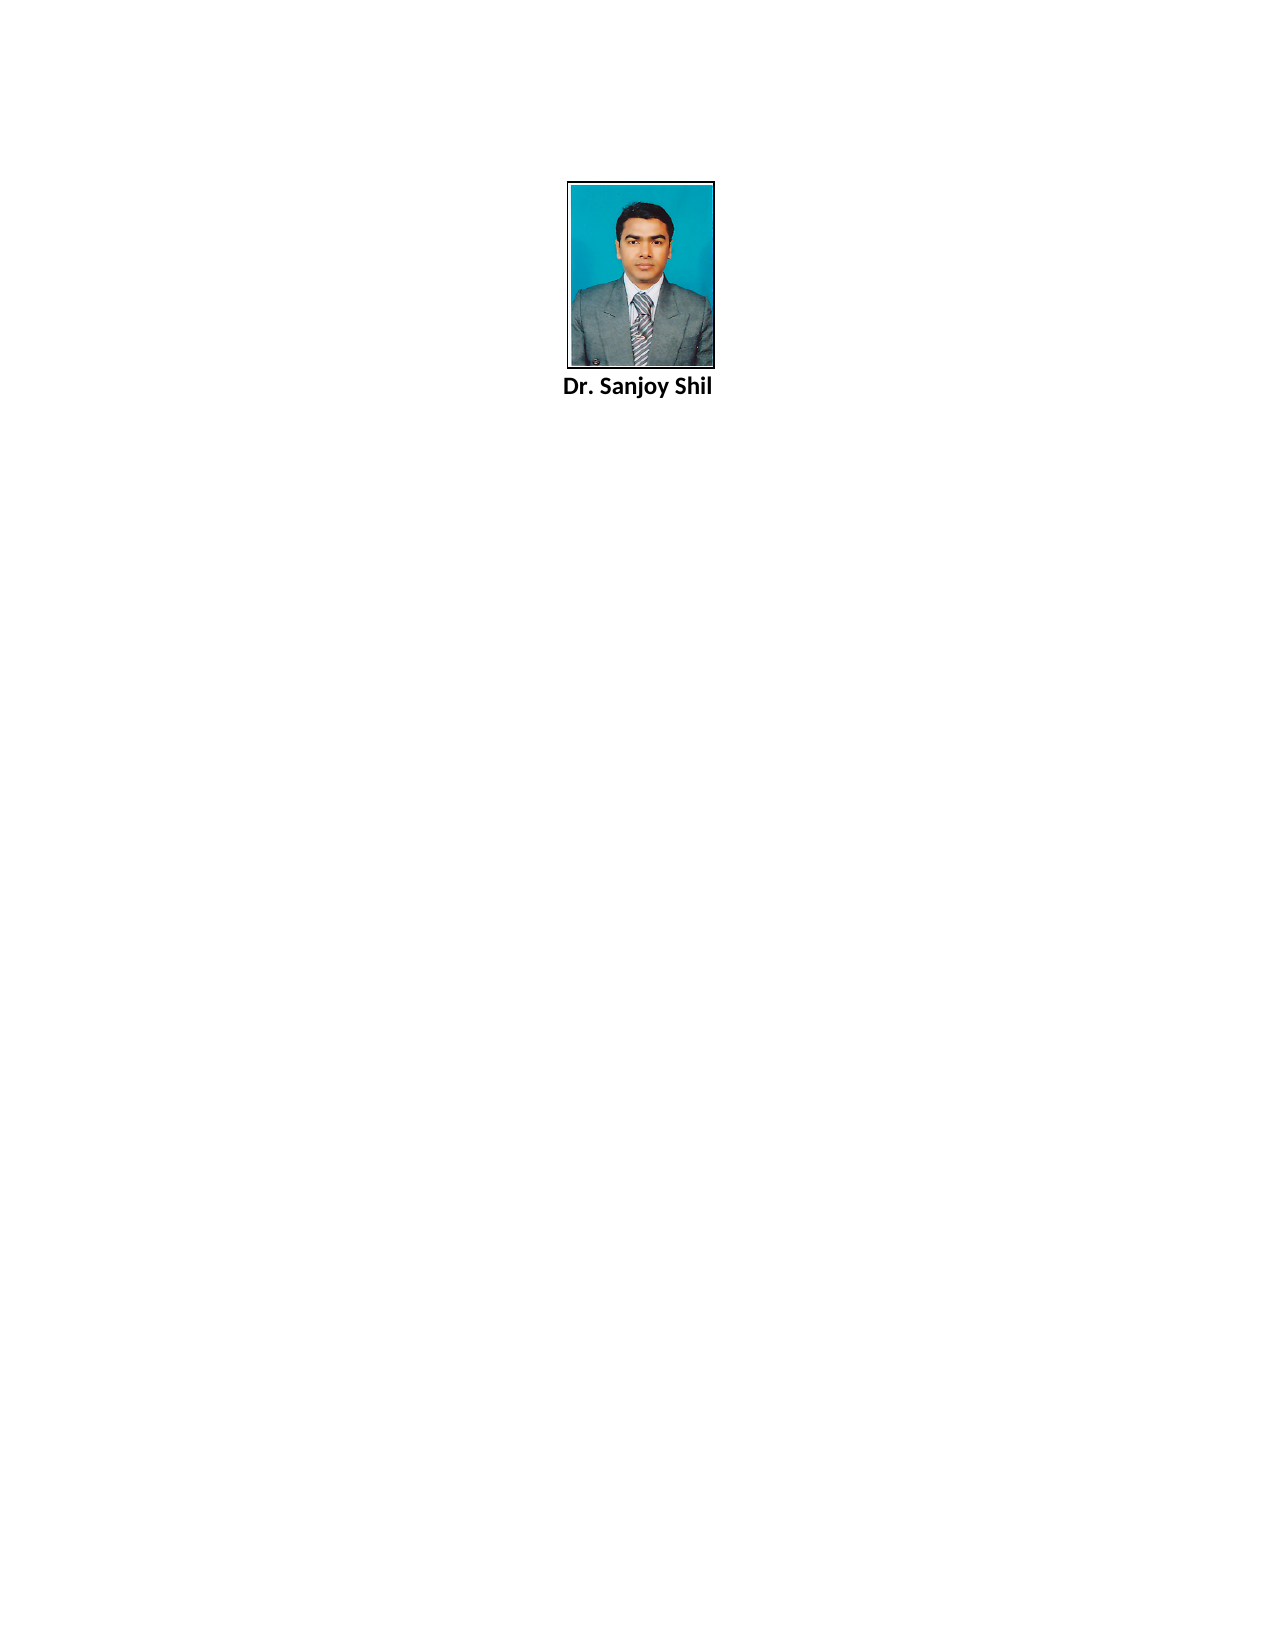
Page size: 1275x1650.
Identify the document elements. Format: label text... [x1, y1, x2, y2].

text Dr. Sanjoy Shil [150, 371, 1125, 401]
picture [568, 183, 713, 367]
